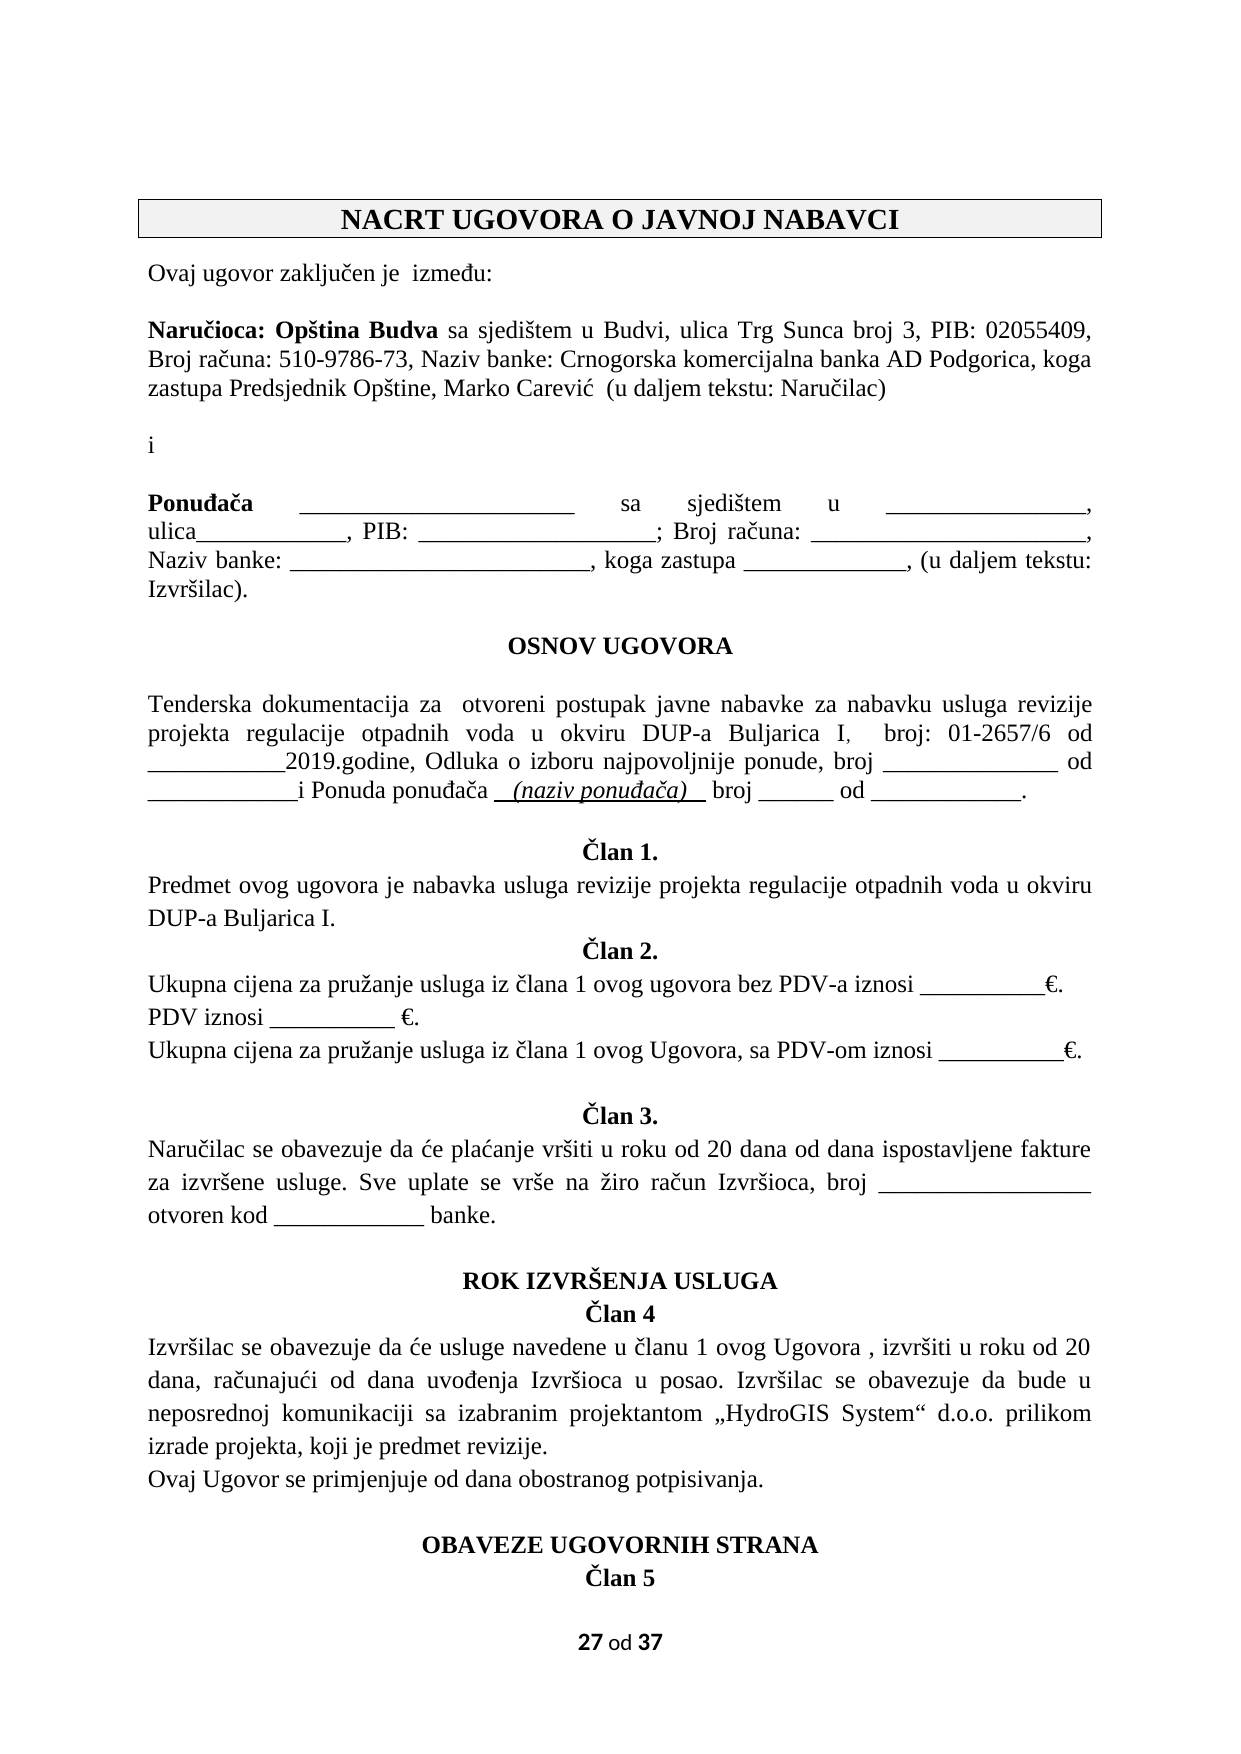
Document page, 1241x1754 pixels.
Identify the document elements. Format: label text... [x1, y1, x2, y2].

text Naručilac se obavezuje da će plaćanje vršiti u roku od 20 dana od dana ispostavljene fakture za izvršene usluge. Sve uplate se vrše na žiro račun Izvršioca, broj _________________ otvoren kod ____________ banke. [148, 1134, 1093, 1229]
text i [148, 430, 1093, 459]
text Predmet ovog ugovora je nabavka usluga revizije projekta regulacije otpadnih voda u okviru DUP-a Buljarica I. [148, 870, 1093, 932]
text Član 1. [148, 837, 1093, 866]
text Član 3. [148, 1101, 1093, 1130]
text PDV iznosi __________ €. [148, 1002, 1093, 1031]
subtitle NACRT UGOVORA O JAVNOJ NABAVCI [139, 200, 1101, 237]
text ROK IZVRŠENJA USLUGA [148, 1266, 1093, 1295]
text Ukupna cijena za pružanje usluga iz člana 1 ovog ugovora bez PDV-a iznosi __________€. [148, 969, 1093, 998]
text Ovaj ugovor zaključen je između: [148, 258, 1093, 286]
text Član 2. [148, 936, 1093, 965]
text Član 4 [148, 1299, 1093, 1328]
text OBAVEZE UGOVORNIH STRANA [148, 1530, 1093, 1559]
text Tenderska dokumentacija za otvoreni postupak javne nabavke za nabavku usluga revizije projekta regulacije otpadnih voda u okviru DUP-a Buljarica I, broj: 01-2657/6 od ___________2019.godine, Odluka o izboru najpovoljnije ponude, broj ______________ od ____________i Ponuda ponuđača (naziv ponuđača) broj ______ od ____________. [148, 689, 1093, 804]
text Izvršilac se obavezuje da će usluge navedene u članu 1 ovog Ugovora , izvršiti u roku od 20 dana, računajući od dana uvođenja Izvršioca u posao. Izvršilac se obavezuje da bude u neposrednoj komunikaciji sa izabranim projektantom „HydroGIS System“ d.o.o. prilikom izrade projekta, koji je predmet revizije. [148, 1332, 1093, 1460]
text Ponuđača ______________________ sa sjedištem u ________________, ulica____________, PIB: ___________________; Broj računa: ______________________, Naziv banke: ________________________, koga zastupa _____________, (u daljem tekstu: Izvršilac). [148, 488, 1093, 603]
text Član 5 [148, 1563, 1093, 1592]
text OSNOV UGOVORA [148, 631, 1093, 660]
text Naručioca: Opština Budva sa sjedištem u Budvi, ulica Trg Sunca broj 3, PIB: 02055409, Broj računa: 510-9786-73, Naziv banke: Crnogorska komercijalna banka AD Podgorica, koga zastupa Predsjednik Opštine, Marko Carević (u daljem tekstu: Naručilac) [148, 315, 1093, 401]
text Ovaj Ugovor se primjenjuje od dana obostranog potpisivanja. [148, 1464, 1093, 1493]
text Ukupna cijena za pružanje usluga iz člana 1 ovog Ugovora, sa PDV-om iznosi __________€. [148, 1035, 1093, 1064]
